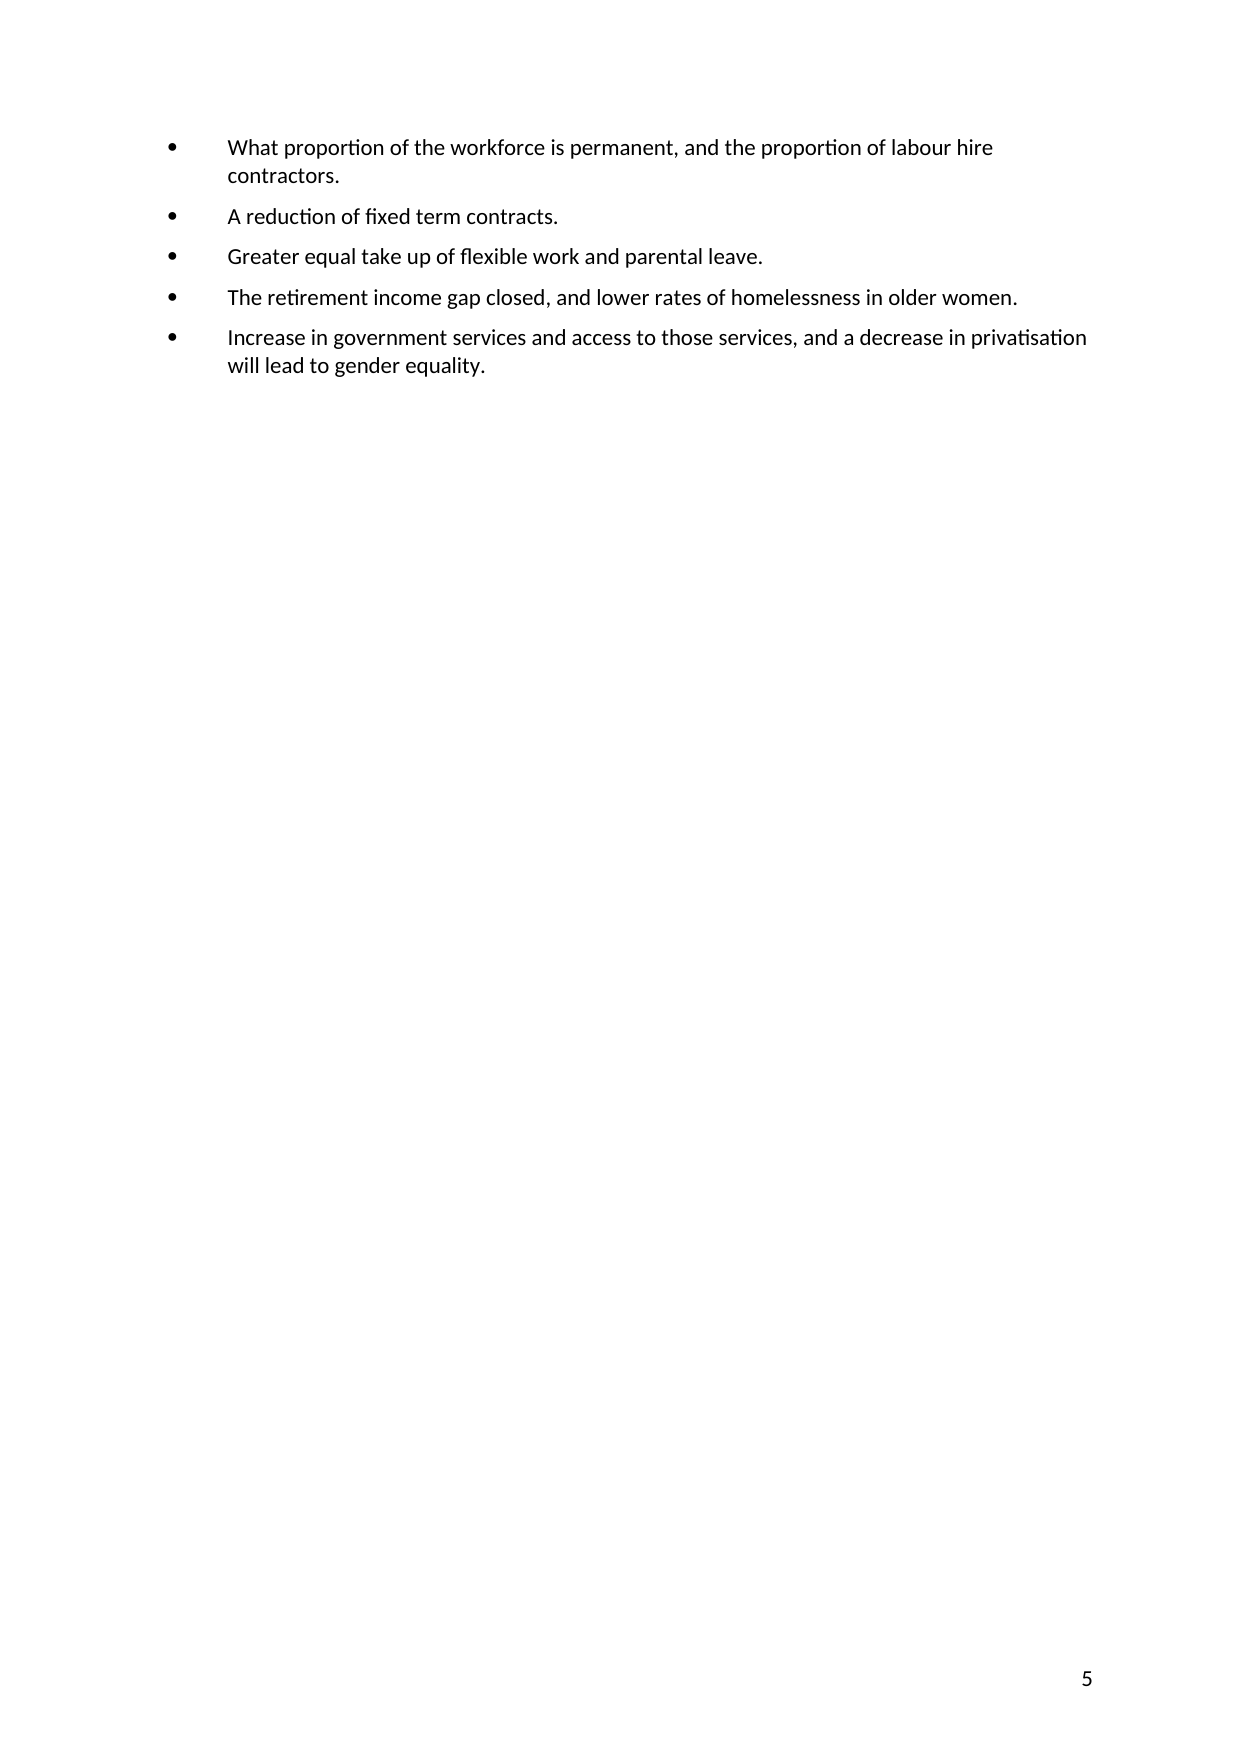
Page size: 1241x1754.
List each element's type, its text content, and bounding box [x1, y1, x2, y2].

list A reduction of fixed term contracts. [168, 202, 1093, 230]
list What proportion of the workforce is permanent, and the proportion of labour hire contractors. [168, 133, 1093, 189]
list Increase in government services and access to those services, and a decrease in privatisation will lead to gender equality. [168, 323, 1093, 379]
list Greater equal take up of flexible work and parental leave. [168, 242, 1093, 271]
list The retirement income gap closed, and lower rates of homelessness in older women. [168, 283, 1093, 311]
